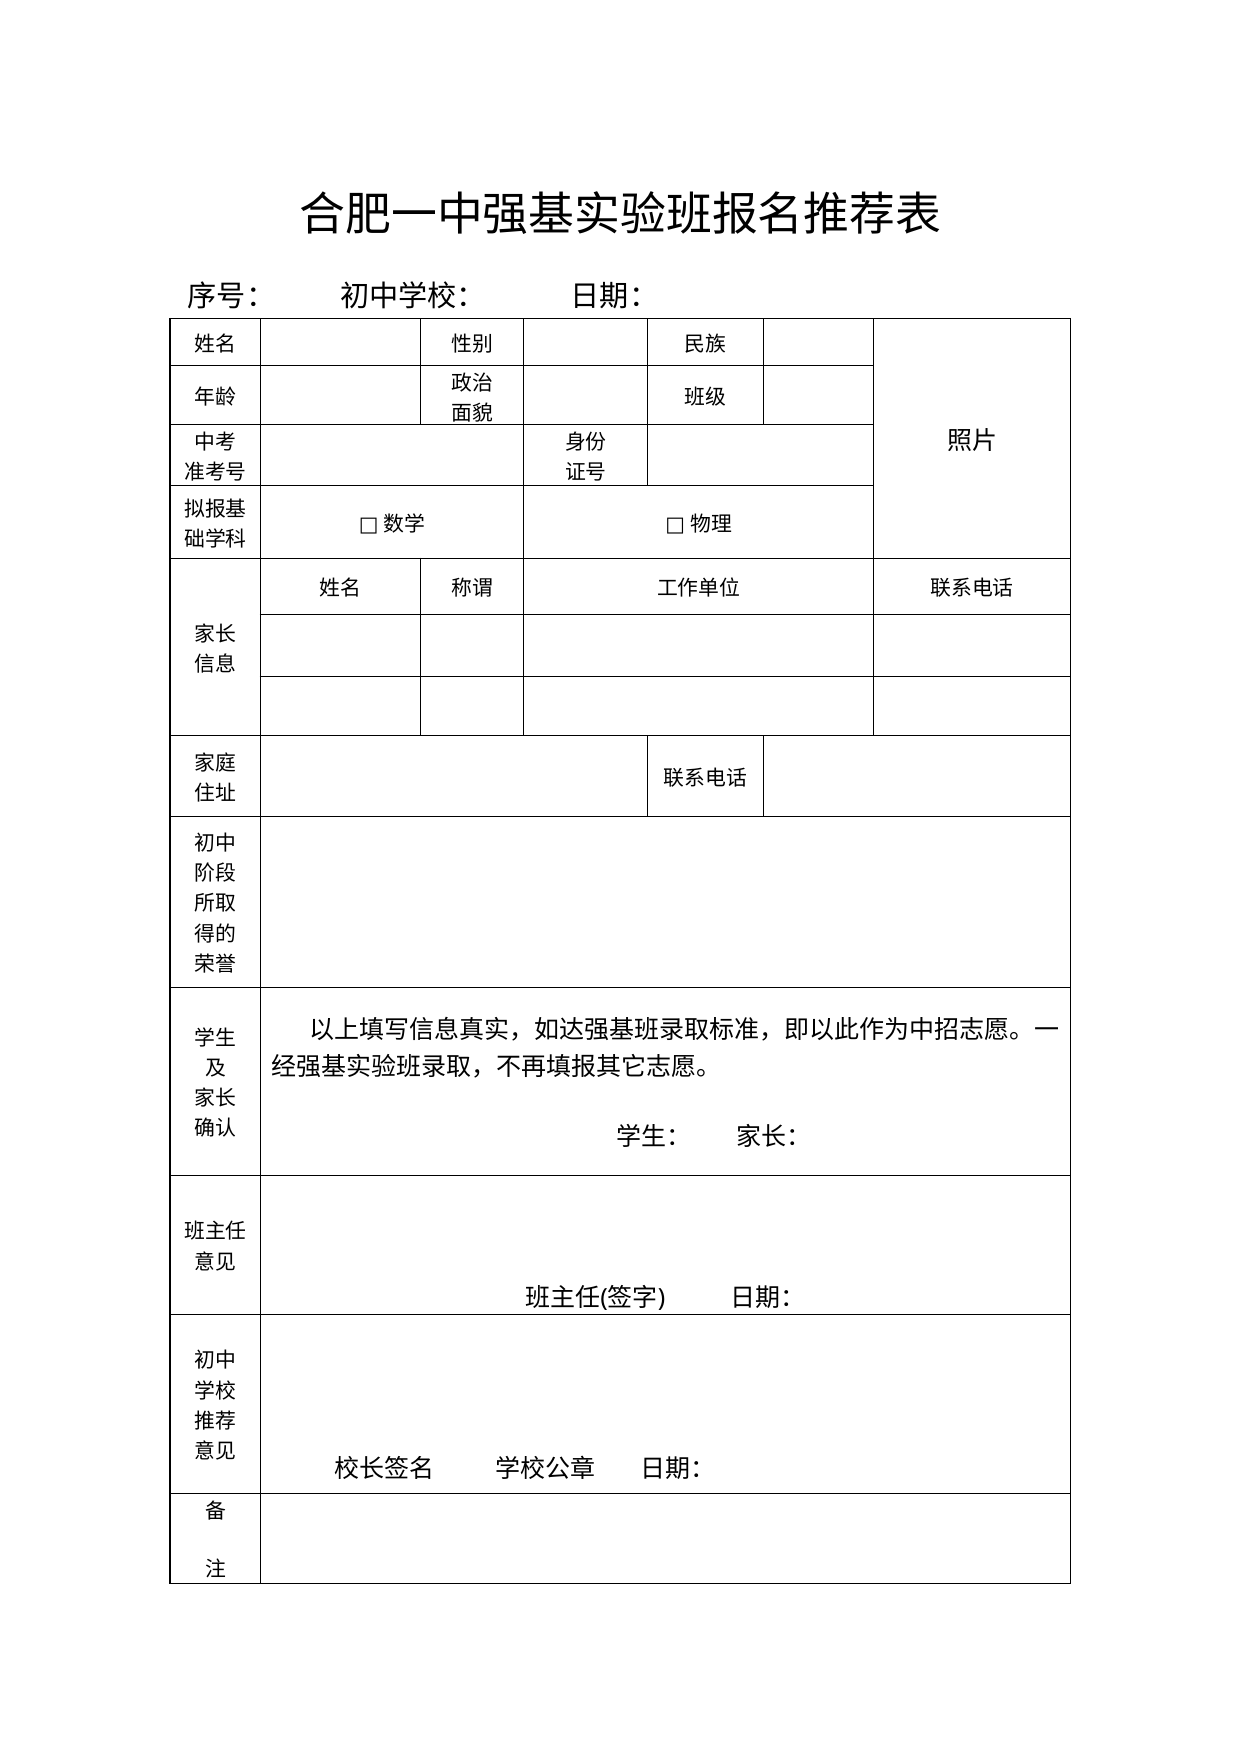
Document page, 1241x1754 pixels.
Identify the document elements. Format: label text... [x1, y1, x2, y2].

text 序号： 初中学校： 日期： [187, 259, 1053, 318]
table_header 民族 [648, 319, 763, 365]
table_cell 拟报基础学科 [171, 486, 260, 558]
table_cell 中考 准考号 [171, 425, 260, 485]
text 合肥一中强基实验班报名推荐表 [187, 162, 1053, 259]
table_cell 备 注 [171, 1494, 260, 1583]
table_cell 初中 学校 推荐 意见 [171, 1315, 260, 1493]
table_cell 家庭 住址 [171, 736, 260, 816]
table_header 照片 [874, 319, 1070, 558]
table_cell [261, 366, 420, 424]
table_cell [524, 615, 873, 676]
table_cell [421, 677, 523, 735]
table_cell 联系电话 [648, 736, 763, 816]
table_cell 称谓 [421, 559, 523, 614]
table_cell 姓名 [261, 559, 420, 614]
table_cell [764, 366, 873, 424]
table_cell [874, 677, 1070, 735]
table_cell [524, 677, 873, 735]
table_cell 学生 及 家长 确认 [171, 988, 260, 1175]
table_cell 身份 证号 [524, 425, 647, 485]
table_cell 以上填写信息真实，如达强基班录取标准，即以此作为中招志愿。一经强基实验班录取，不再填报其它志愿。 学生： 家长： [261, 988, 1070, 1175]
table_cell 班主任意见 [171, 1176, 260, 1314]
table_cell 校长签名 学校公章 日期： [261, 1315, 1070, 1493]
table_cell [421, 615, 523, 676]
table_cell [261, 677, 420, 735]
table_cell 班主任(签字) 日期： [261, 1176, 1070, 1314]
table_header [261, 319, 420, 365]
table_cell [764, 736, 1070, 816]
table_header [764, 319, 873, 365]
table_header 性别 [421, 319, 523, 365]
table_cell [261, 1494, 1070, 1583]
table_cell 班级 [648, 366, 763, 424]
table_cell [261, 425, 523, 485]
table_header 姓名 [171, 319, 260, 365]
table_cell 初中 阶段 所取 得的 荣誉 [171, 817, 260, 987]
table_cell [524, 366, 647, 424]
table_header [524, 319, 647, 365]
table_cell [261, 817, 1070, 987]
table_cell □ 数学 [261, 486, 523, 558]
table_cell [261, 736, 647, 816]
table_cell [874, 615, 1070, 676]
table_cell □ 物理 [524, 486, 873, 558]
table_cell 家长 信息 [171, 559, 260, 735]
table_cell 政治 面貌 [421, 366, 523, 424]
table_cell [261, 615, 420, 676]
table_cell 工作单位 [524, 559, 873, 614]
table_cell 年龄 [171, 366, 260, 424]
table_cell [648, 425, 873, 485]
table_cell 联系电话 [874, 559, 1070, 614]
